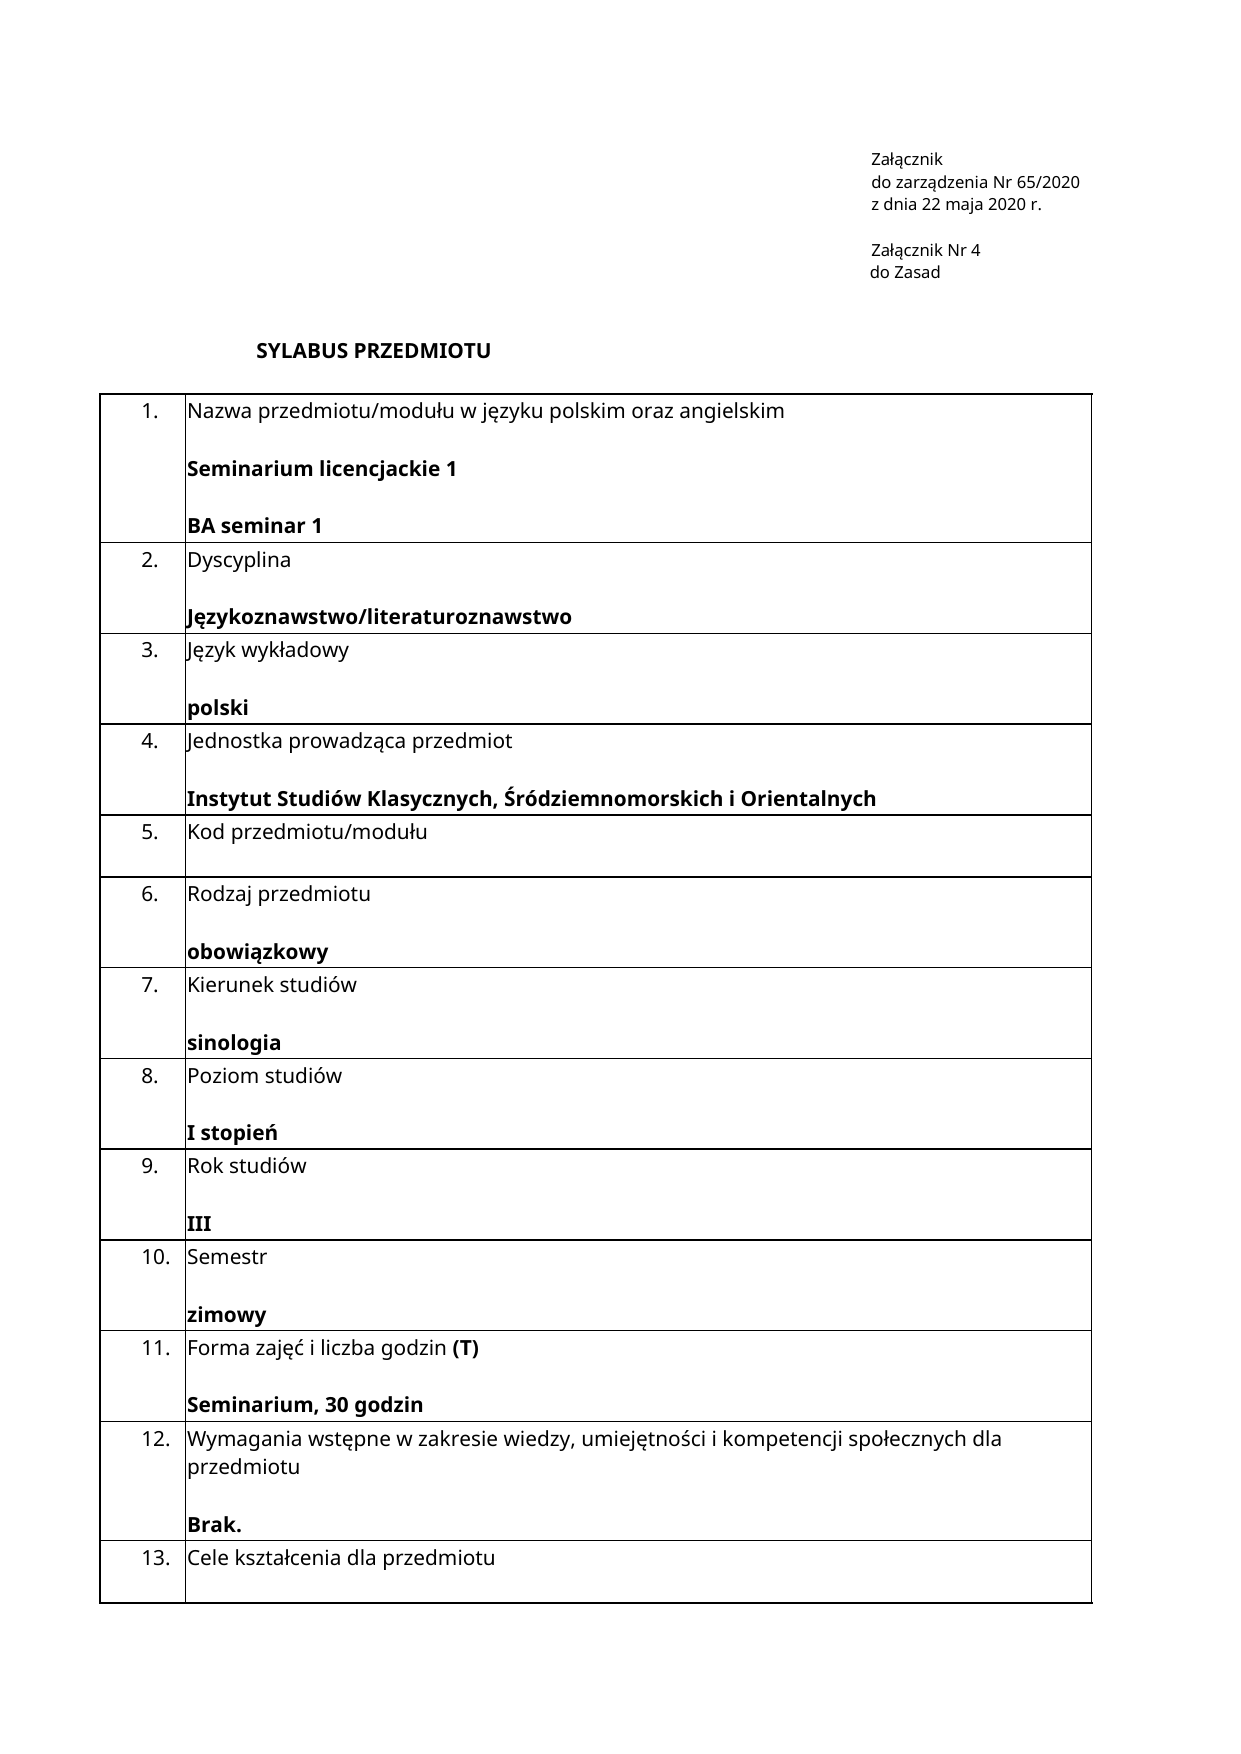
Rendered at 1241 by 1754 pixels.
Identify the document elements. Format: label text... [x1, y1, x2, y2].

table_cell [101, 1422, 185, 1540]
text z dnia 22 maja 2020 r. [871, 193, 1122, 216]
table_cell Kod przedmiotu/modułu [186, 816, 1091, 876]
table_cell Dyscyplina Językoznawstwo/literaturoznawstwo [186, 543, 1091, 632]
table_cell [101, 543, 185, 632]
table_cell Kierunek studiów sinologia [186, 968, 1091, 1058]
table_cell Jednostka prowadząca przedmiot Instytut Studiów Klasycznych, Śródziemnomorskich i Orientalnych [186, 725, 1091, 814]
table_cell Semestr zimowy [186, 1241, 1091, 1330]
table_cell Rok studiów III [186, 1150, 1091, 1239]
table_cell [101, 1331, 185, 1421]
table_cell Rodzaj przedmiotu obowiązkowy [186, 878, 1091, 967]
table_cell [101, 1150, 185, 1239]
table_cell [101, 725, 185, 814]
table_cell Poziom studiów I stopień [186, 1059, 1091, 1148]
table_cell Forma zajęć i liczba godzin (T) Seminarium, 30 godzin [186, 1331, 1091, 1421]
text Załącznik Nr 4 [871, 238, 1122, 261]
table_cell Wymagania wstępne w zakresie wiedzy, umiejętności i kompetencji społecznych dla przedmiotu Brak. [186, 1422, 1091, 1540]
text Załącznik [871, 148, 1122, 170]
table_cell [101, 1541, 185, 1602]
text do zarządzenia Nr 65/2020 [871, 170, 1122, 193]
text SYLABUS PRZEDMIOTU [88, 336, 1093, 364]
table_cell [101, 816, 185, 876]
table_cell [101, 1241, 185, 1330]
table_cell [101, 634, 185, 723]
table_cell Język wykładowy polski [186, 634, 1091, 723]
text do Zasad [810, 261, 1122, 284]
table_cell [101, 1059, 185, 1148]
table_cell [186, 1541, 1091, 1602]
table_header [101, 395, 185, 542]
table_header Nazwa przedmiotu/modułu w języku polskim oraz angielskim Seminarium licencjackie 1 BA seminar 1 [186, 395, 1091, 542]
table_cell [101, 968, 185, 1058]
table_cell [101, 878, 185, 967]
